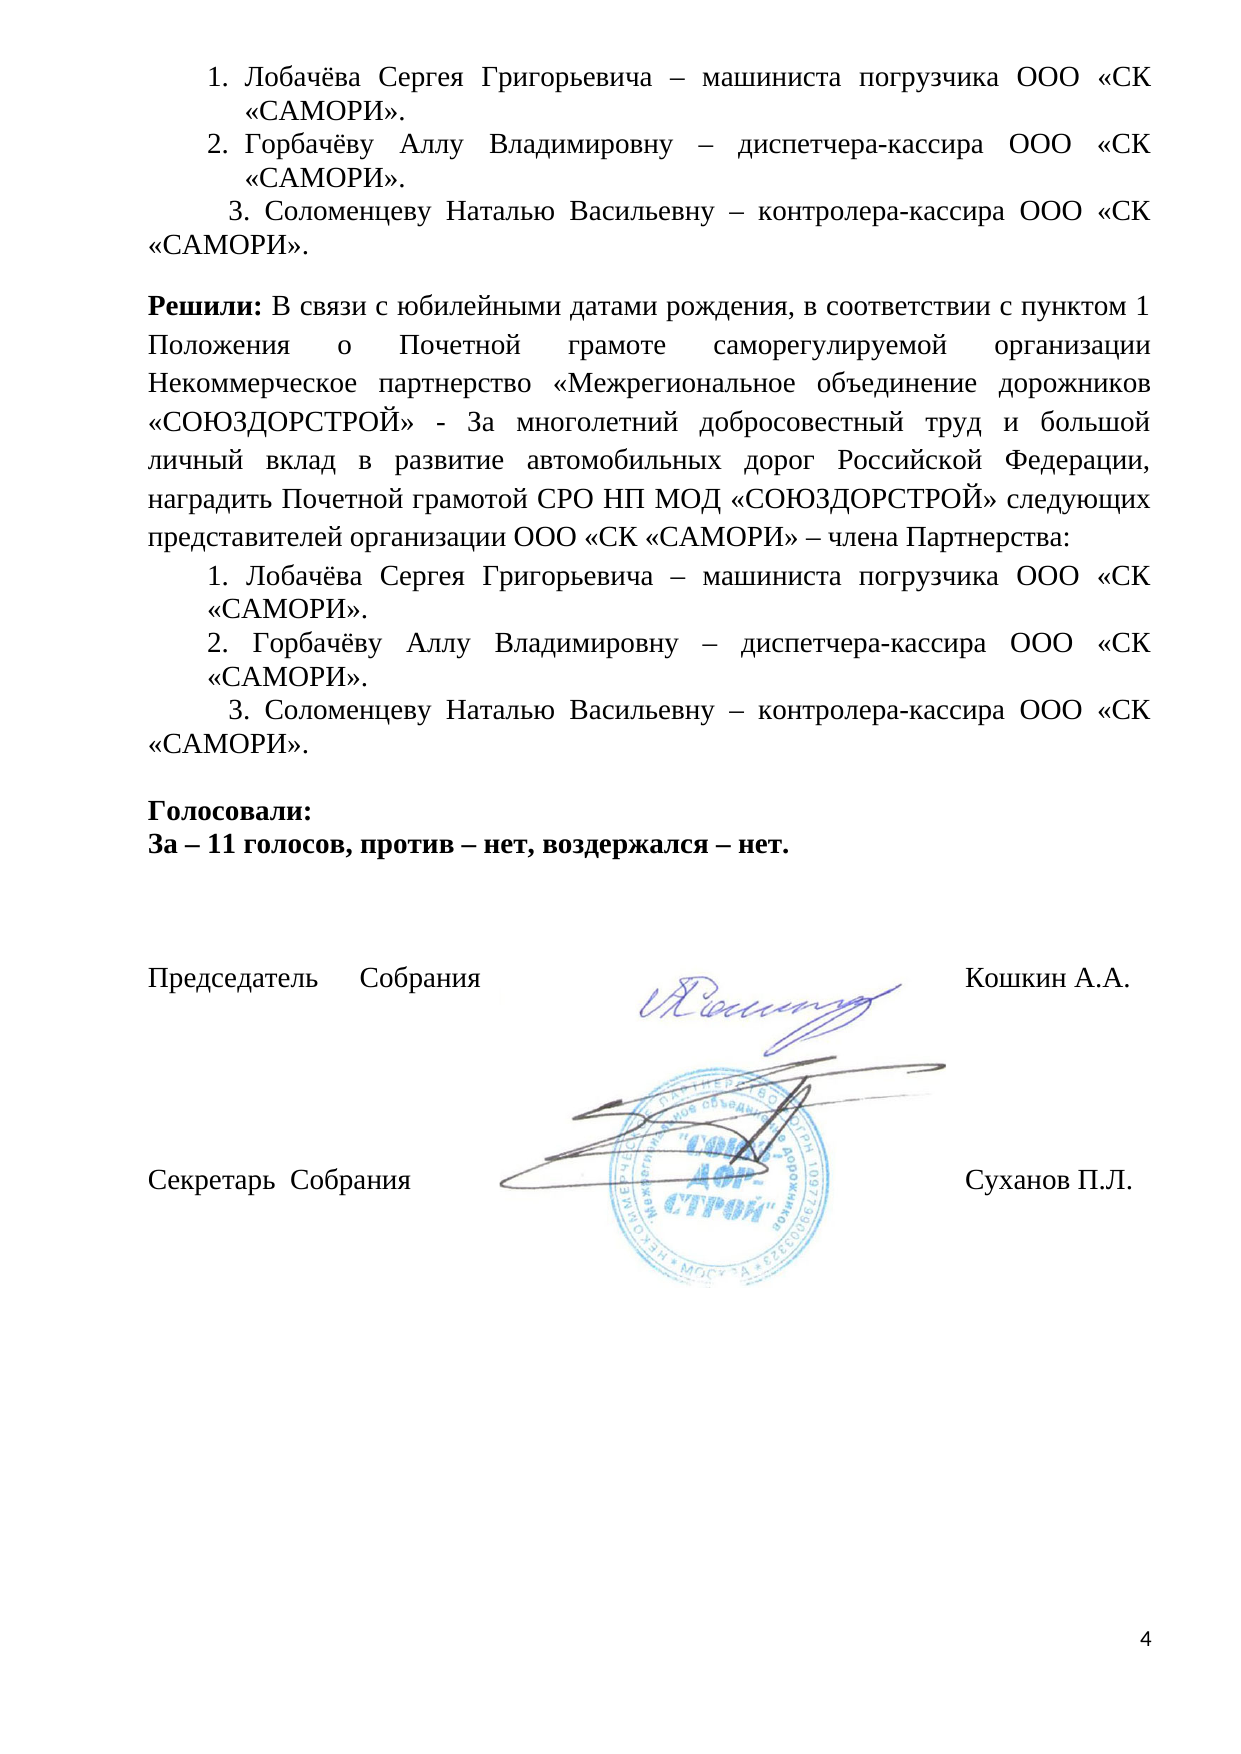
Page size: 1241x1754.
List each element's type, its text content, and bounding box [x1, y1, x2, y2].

text Председатель Собрания Кошкин А.А. [946, 961, 1152, 994]
list Лобачёва Сергея Григорьевича – машиниста погрузчика ООО «СК «САМОРИ». [207, 59, 1152, 126]
text Секретарь Собрания Суханов П.Л. [148, 1162, 499, 1195]
text 3. Соломенцеву Наталью Васильевну – контролера-кассира ООО «СК «САМОРИ». [148, 692, 1152, 759]
text 1. Лобачёва Сергея Григорьевича – машиниста погрузчика ООО «СК «САМОРИ». [207, 558, 1152, 625]
list Горбачёву Аллу Владимировну – диспетчера-кассира ООО «СК «САМОРИ». [207, 126, 1152, 193]
text 3. Соломенцеву Наталью Васильевну – контролера-кассира ООО «СК «САМОРИ». [148, 193, 1152, 260]
picture [499, 959, 946, 1288]
text Решили: В связи с юбилейными датами рождения, в соответствии с пунктом 1 Положения о Почетной грамоте саморегулируемой организации Некоммерческое партнерство «Межрегиональное объединение дорожников «СОЮЗДОРСТРОЙ» - За многолетний добросовестный труд и большой личный вклад в развитие автомобильных дорог Российской Федерации, наградить Почетной грамотой СРО НП МОД «СОЮЗДОРСТРОЙ» следующих представителей организации ООО «СК «САМОРИ» – члена Партнерства: [148, 288, 1152, 553]
text 2. Горбачёву Аллу Владимировну – диспетчера-кассира ООО «СК «САМОРИ». [207, 625, 1152, 692]
text Голосовали: [148, 793, 1152, 826]
text За – 11 голосов, против – нет, воздержался – нет. [148, 826, 1152, 860]
text Председатель Собрания Кошкин А.А. [148, 961, 499, 994]
text Секретарь Собрания Суханов П.Л. [946, 1162, 1152, 1195]
